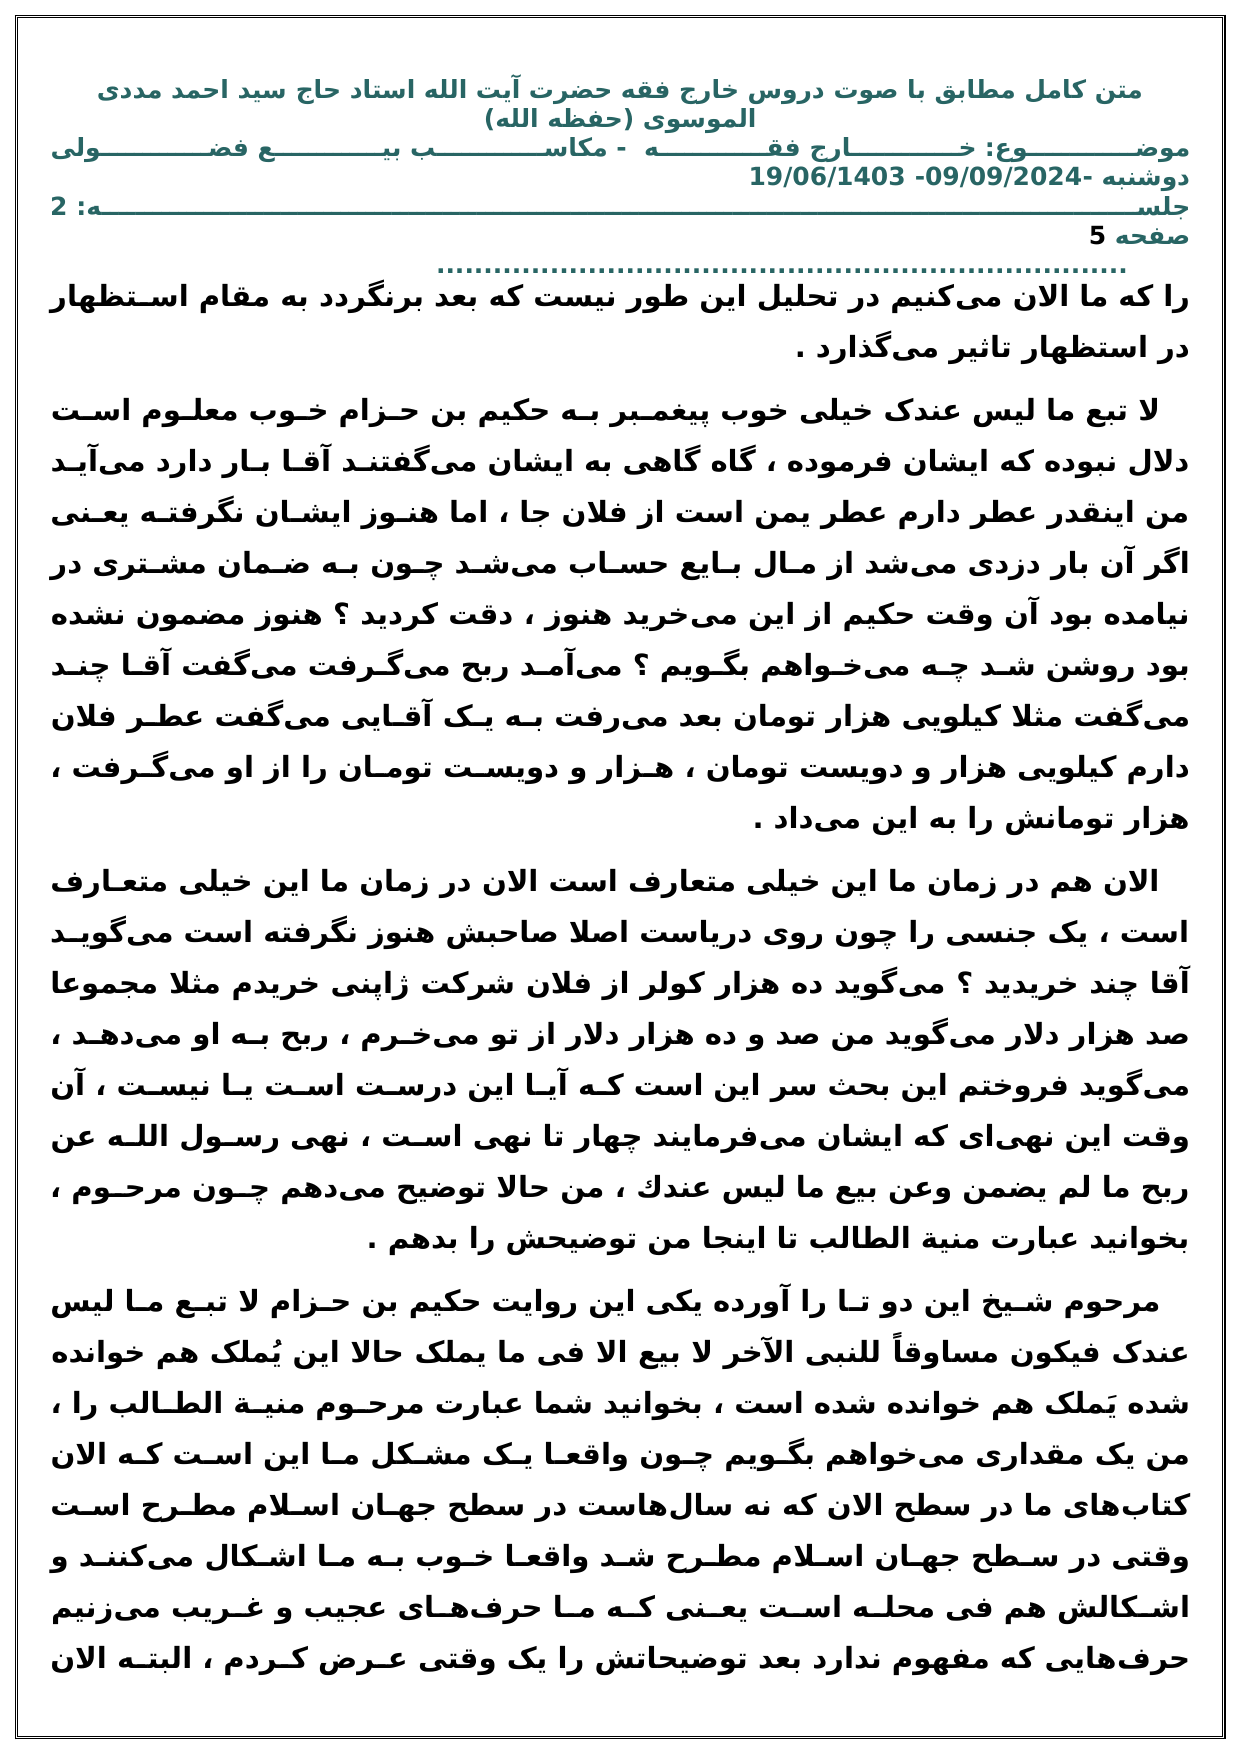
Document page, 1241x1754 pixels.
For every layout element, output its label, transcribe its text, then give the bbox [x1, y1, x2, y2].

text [50, 1284, 1190, 1675]
text لا تبع ما لیس عندک خیلی خوب پیغمبر به حکیم بن حزام خوب معلوم است دلال نبوده که ایشان فرموده ، گاه گاهی به ایشان می‌گفتند آقا بار دارد می‌آید من اینقدر عطر دارم عطر یمن است از فلان جا ، اما هنوز ایشان نگرفته یعنی اگر آن بار دزدی می‌شد از مال بایع حساب می‌شد چون به ضمان مشتری در نیامده بود آن وقت حکیم از این می‌خرید هنوز ، دقت کردید ؟ هنوز مضمون نشده بود روشن شد چه می‌خواهم بگویم ؟ می‌آمد ربح می‌گرفت می‌گفت آقا چند می‌گفت مثلا کیلویی هزار تومان بعد می‌رفت به یک آقایی می‌گفت عطر فلان دارم کیلویی هزار و دویست تومان ، هزار و دویست تومان را از او می‌گرفت ، هزار تومانش را به این می‌داد . [50, 393, 1190, 835]
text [50, 279, 1190, 364]
text الان هم در زمان ما این خیلی متعارف است الان در زمان ما این خیلی متعارف است ، یک جنسی را چون روی دریاست اصلا صاحبش هنوز نگرفته است می‌گوید آقا چند خریدید ؟ می‌گوید ده هزار کولر از فلان شرکت ژاپنی خریدم مثلا مجموعا صد هزار دلار می‌گوید من صد و ده هزار دلار از تو می‌خرم ، ربح به او می‌دهد ، می‌گوید فروختم این بحث سر این است که آیا این درست است یا نیست ، آن وقت این نهی‌ای که ایشان می‌فرمایند چهار تا نهی است ، نهی رسول الله عن ربح ما لم يضمن وعن بيع ما ليس عندك ، من حالا توضیح می‌دهم چون مرحوم ، بخوانید عبارت منیة الطالب تا اینجا من توضیحش را بدهم . [50, 864, 1190, 1255]
